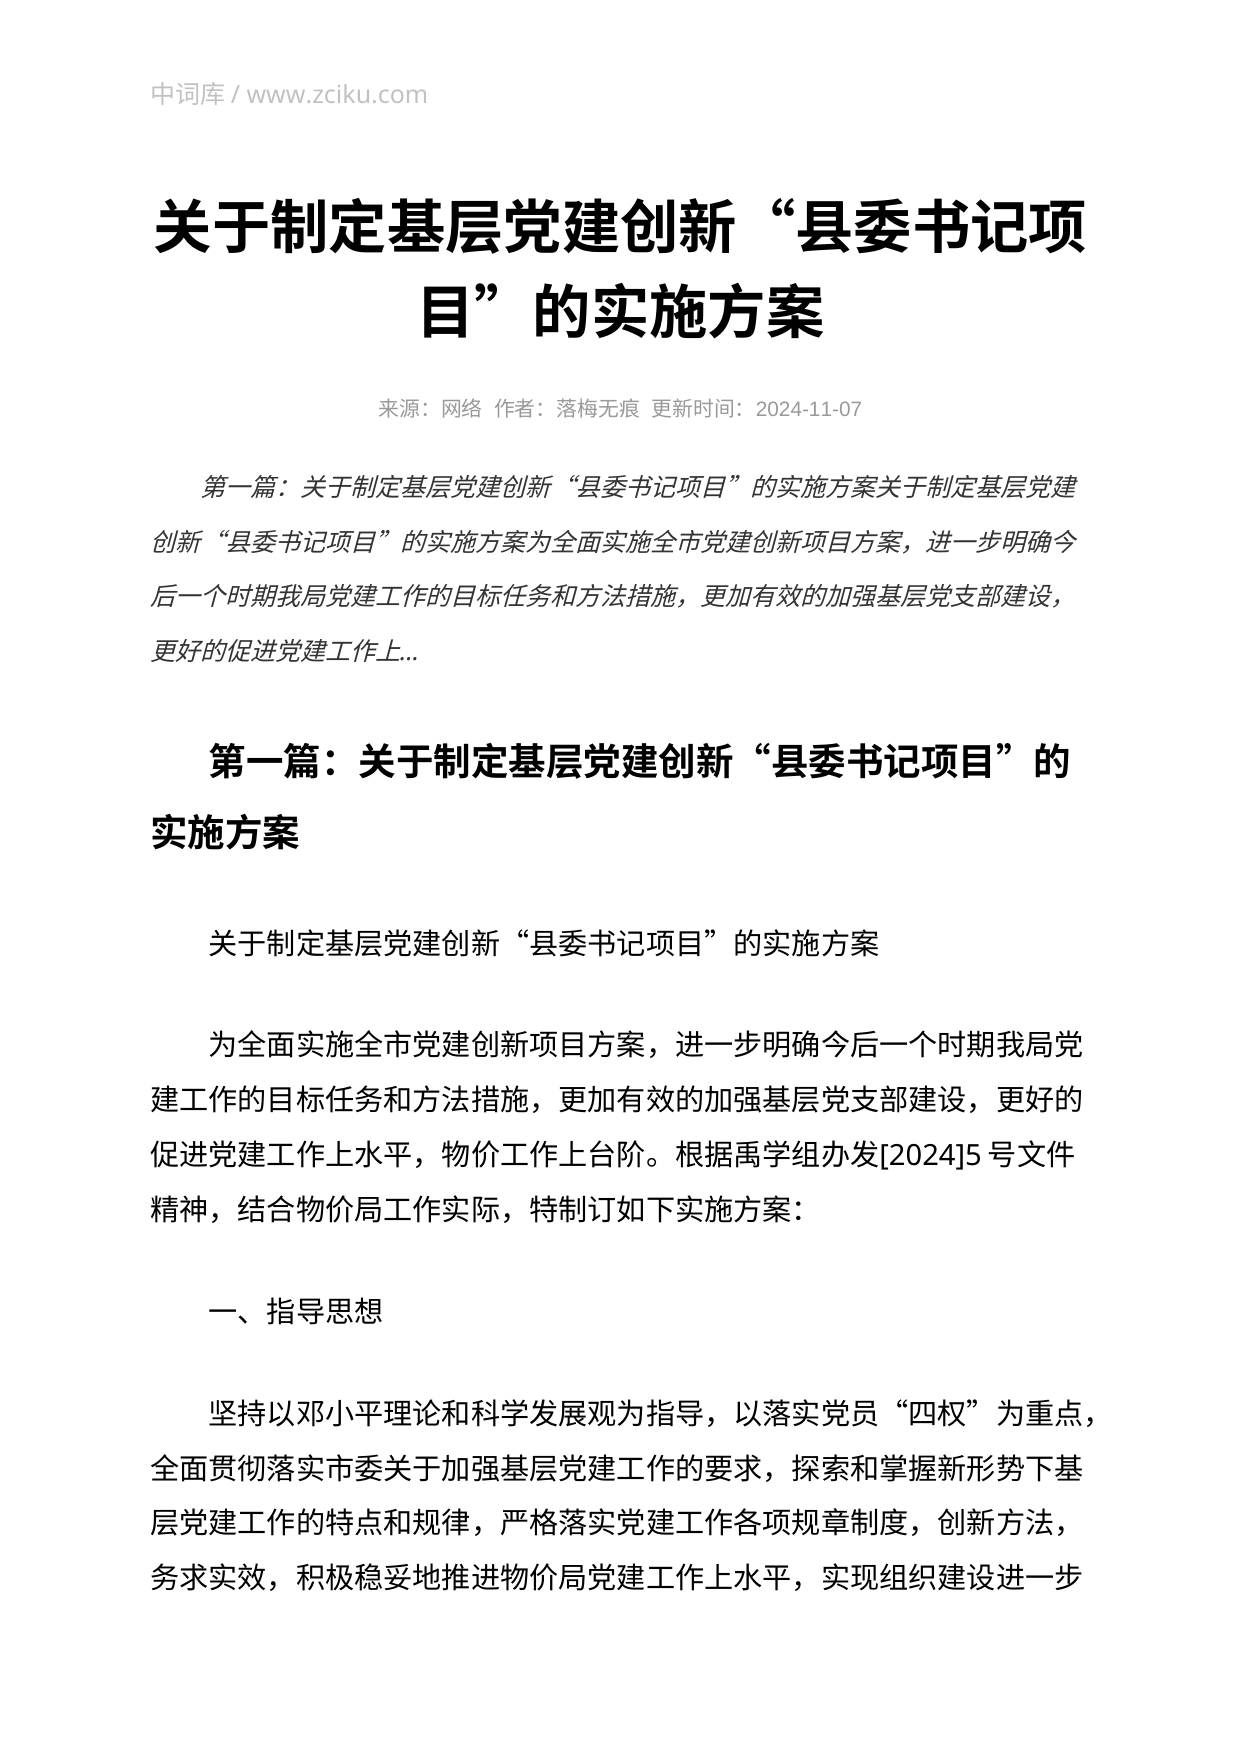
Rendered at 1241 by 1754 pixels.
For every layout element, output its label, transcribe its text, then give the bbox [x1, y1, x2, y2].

text 第一篇：关于制定基层党建创新“县委书记项目”的实施方案关于制定基层党建创新“县委书记项目”的实施方案为全面实施全市党建创新项目方案，进一步明确今后一个时期我局党建工作的目标任务和方法措施，更加有效的加强基层党支部建设，更好的促进党建工作上... [150, 468, 1090, 667]
text 一、指导思想 [150, 1288, 1090, 1331]
subtitle 关于制定基层党建创新“县委书记项目”的实施方案 [150, 181, 1090, 350]
text 来源：网络 作者：落梅无痕 更新时间：2024-11-07 [150, 397, 1090, 421]
text 为全面实施全市党建创新项目方案，进一步明确今后一个时期我局党建工作的目标任务和方法措施，更加有效的加强基层党支部建设，更好的促进党建工作上水平，物价工作上台阶。根据禹学组办发[2024]5号文件精神，结合物价局工作实际，特制订如下实施方案： [150, 1022, 1090, 1229]
text 关于制定基层党建创新“县委书记项目”的实施方案 [150, 920, 1090, 962]
text 第一篇：关于制定基层党建创新“县委书记项目”的实施方案 [150, 732, 1090, 857]
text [150, 1390, 1090, 1597]
